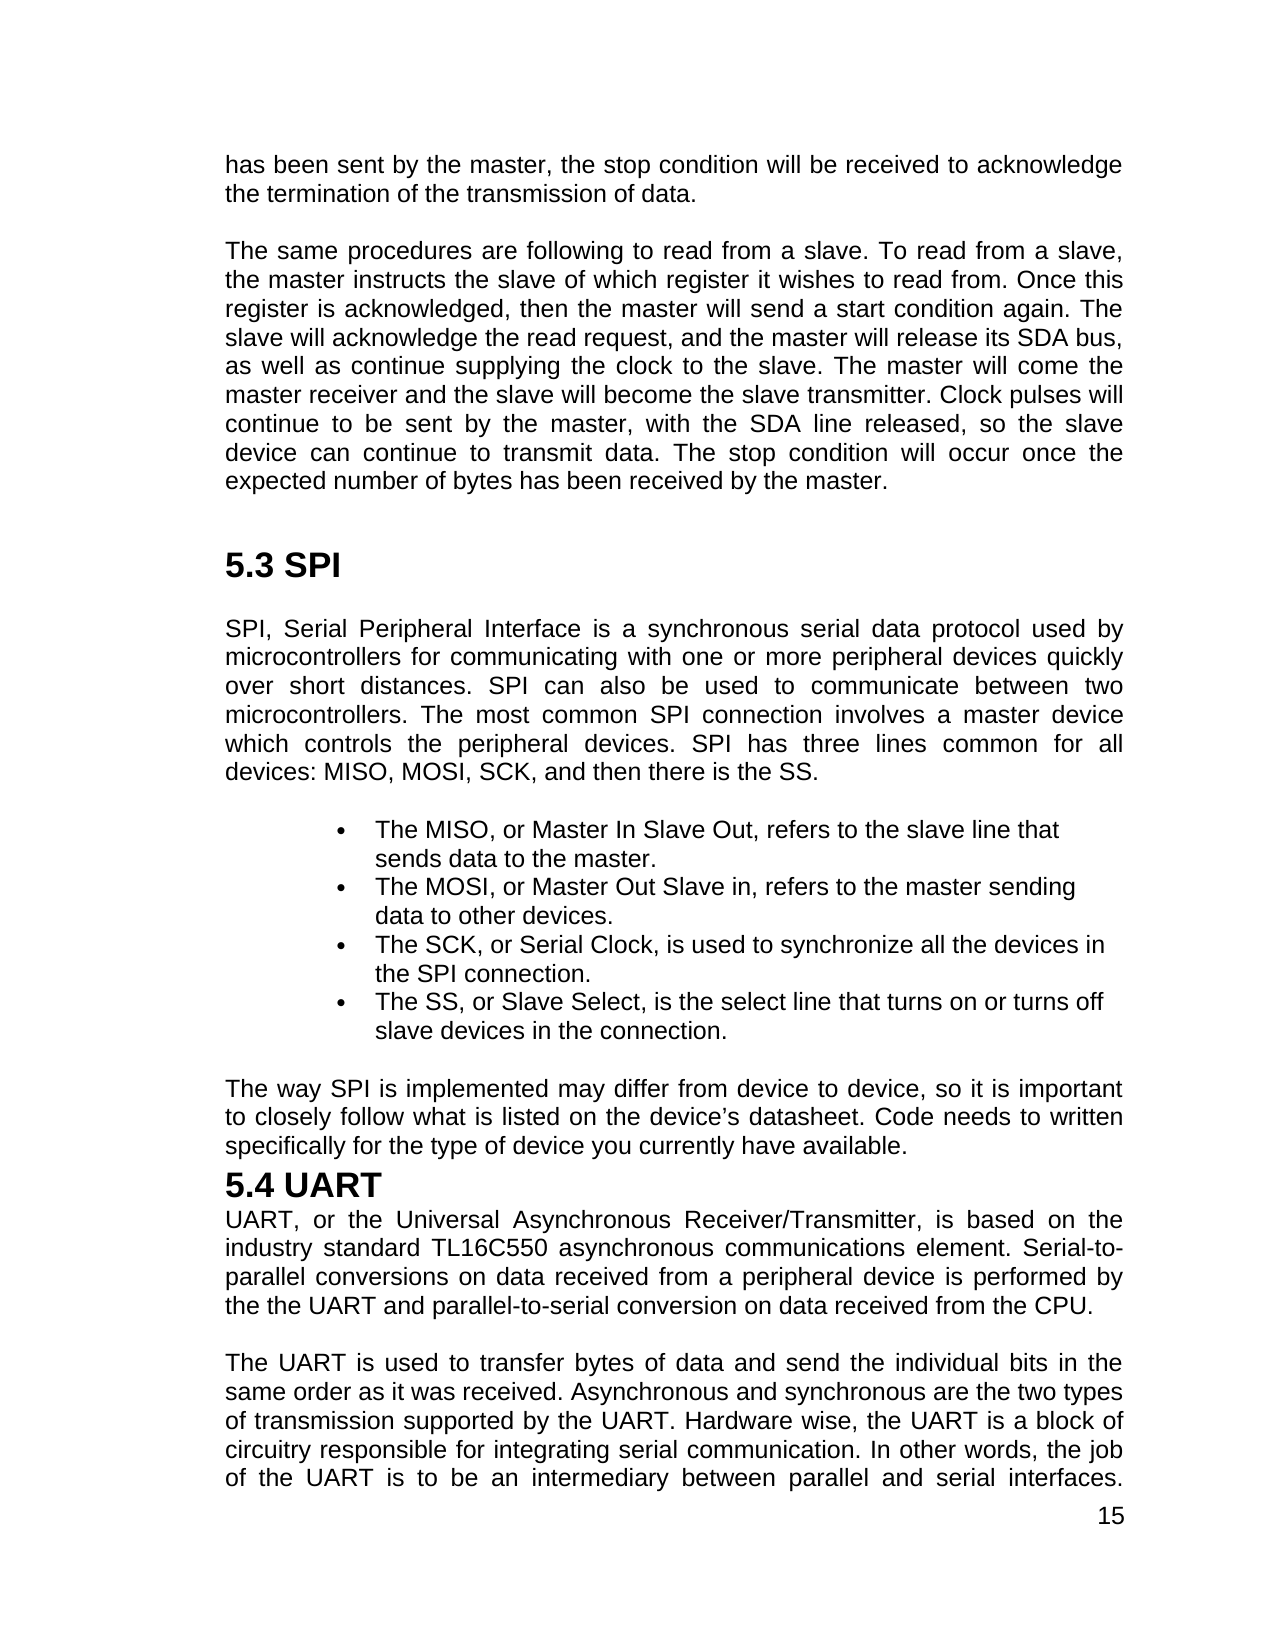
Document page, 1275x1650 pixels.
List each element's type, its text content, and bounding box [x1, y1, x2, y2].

text SPI, Serial Peripheral Interface is a synchronous serial data protocol used by microcontrollers for communicating with one or more peripheral devices quickly over short distances. SPI can also be used to communicate between two microcontrollers. The most common SPI connection involves a master device which controls the peripheral devices. SPI has three lines common for all devices: MISO, MOSI, SCK, and then there is the SS. [225, 613, 1125, 786]
list The MOSI, or Master Out Slave in, refers to the master sending data to other devices. [337, 872, 1125, 930]
text The way SPI is implemented may differ from device to device, so it is important to closely follow what is listed on the device’s datasheet. Code needs to written specifically for the type of device you currently have available. [225, 1073, 1125, 1160]
subtitle 5.4 UART [225, 1164, 1125, 1205]
text The same procedures are following to read from a slave. To read from a slave, the master instructs the slave of which register it wishes to read from. Once this register is acknowledged, then the master will send a start condition again. The slave will acknowledge the read request, and the master will release its SDA bus, as well as continue supplying the clock to the slave. The master will come the master receiver and the slave will become the slave transmitter. Clock pulses will continue to be sent by the master, with the SDA line released, so the slave device can continue to transmit data. The stop condition will occur once the expected number of bytes has been received by the master. [225, 236, 1125, 495]
list The SCK, or Serial Clock, is used to synchronize all the devices in the SPI connection. [337, 930, 1125, 987]
subtitle 5.3 SPI [225, 544, 1125, 585]
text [225, 150, 1125, 207]
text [225, 1348, 1125, 1492]
list The MISO, or Master In Slave Out, refers to the slave line that sends data to the master. [337, 815, 1125, 872]
list The SS, or Slave Select, is the select line that turns on or turns off slave devices in the connection. [337, 987, 1125, 1045]
text UART, or the Universal Asynchronous Receiver/Transmitter, is based on the industry standard TL16C550 asynchronous communications element. Serial-to-parallel conversions on data received from a peripheral device is performed by the the UART and parallel-to-serial conversion on data received from the CPU. [225, 1205, 1125, 1320]
